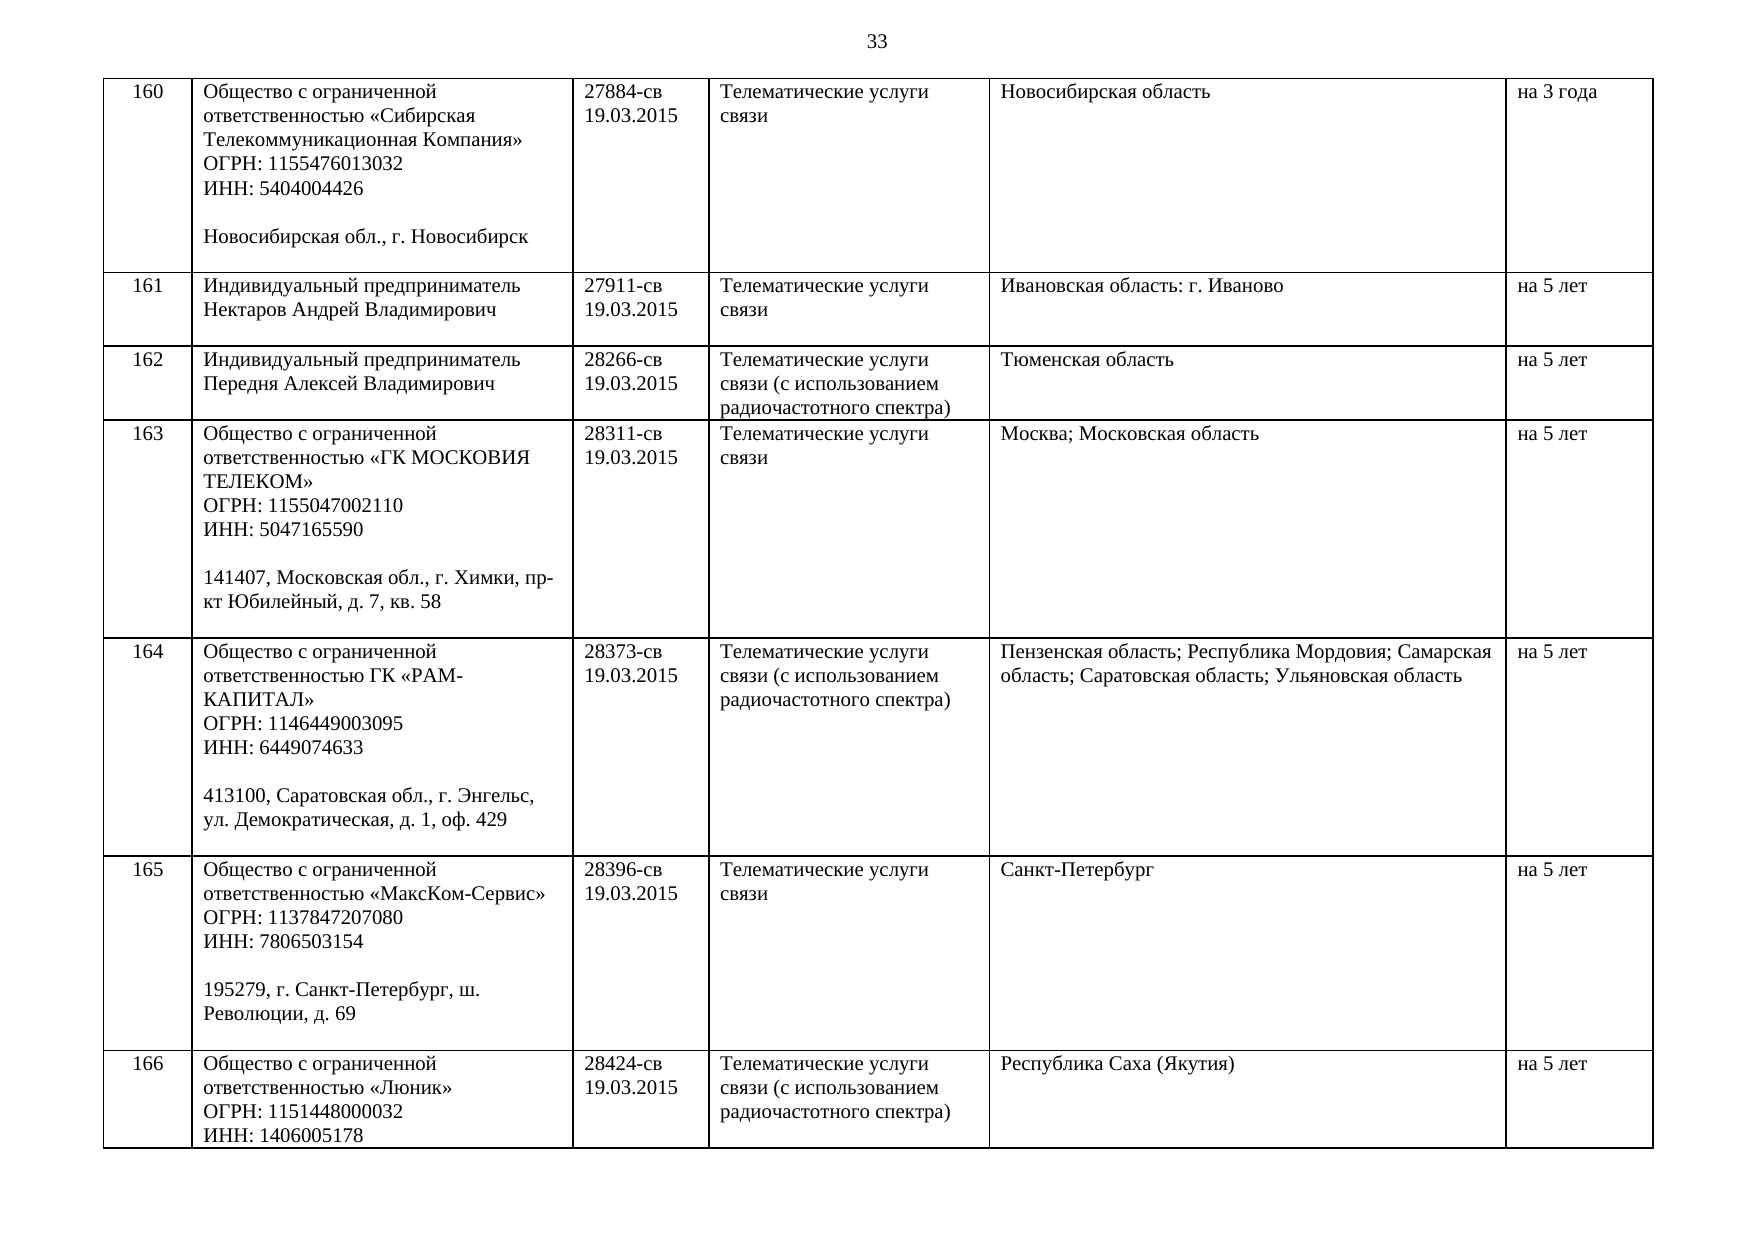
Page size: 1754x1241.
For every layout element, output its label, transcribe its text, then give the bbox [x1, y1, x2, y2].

table_cell на 5 лет [1507, 857, 1652, 1049]
table_cell Москва; Московская область [990, 421, 1505, 637]
table_cell 163 [104, 421, 191, 637]
table_cell Индивидуальный предприниматель Нектаров Андрей Владимирович [193, 273, 572, 345]
table_cell Телематические услуги связи [710, 857, 989, 1049]
table_cell 28311-св 19.03.2015 [574, 421, 708, 637]
table_cell 28424-св 19.03.2015 [574, 1051, 708, 1147]
table_cell 27911-св 19.03.2015 [574, 273, 708, 345]
table_cell Телематические услуги связи (с использованием радиочастотного спектра) [710, 347, 989, 419]
table_cell Новосибирская область [990, 79, 1505, 272]
table_cell Общество с ограниченной ответственностью ГК «РАМ-КАПИТАЛ» ОГРН: 1146449003095 ИНН: 6449074633 413100, Саратовская обл., г. Энгельс, ул. Демократическая, д. 1, оф. 429 [193, 639, 572, 855]
table_cell на 5 лет [1507, 1051, 1652, 1147]
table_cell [710, 1051, 989, 1147]
table_cell Общество с ограниченной ответственностью «Сибирская Телекоммуникационная Компания» ОГРН: 1155476013032 ИНН: 5404004426 Новосибирская обл., г. Новосибирск [193, 79, 572, 272]
table_cell на 5 лет [1507, 421, 1652, 637]
table_cell Общество с ограниченной ответственностью «ГК МОСКОВИЯ ТЕЛЕКОМ» ОГРН: 1155047002110 ИНН: 5047165590 141407, Московская обл., г. Химки, пр-кт Юбилейный, д. 7, кв. 58 [193, 421, 572, 637]
table_cell 28266-св 19.03.2015 [574, 347, 708, 419]
table_cell 27884-св 19.03.2015 [574, 79, 708, 272]
table_cell 165 [104, 857, 191, 1049]
table_cell Телематические услуги связи [710, 273, 989, 345]
table_cell 162 [104, 347, 191, 419]
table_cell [990, 1051, 1505, 1147]
table_cell Санкт-Петербург [990, 857, 1505, 1049]
table_cell 28396-св 19.03.2015 [574, 857, 708, 1049]
table_cell на 5 лет [1507, 347, 1652, 419]
table_cell Общество с ограниченной ответственностью «МаксКом-Сервис» ОГРН: 1137847207080 ИНН: 7806503154 195279, г. Санкт-Петербург, ш. Революции, д. 69 [193, 857, 572, 1049]
table_cell 160 [104, 79, 191, 272]
table_cell Тюменская область [990, 347, 1505, 419]
table_cell 166 [104, 1051, 191, 1147]
table_cell Телематические услуги связи [710, 421, 989, 637]
table_cell Телематические услуги связи [710, 79, 989, 272]
table_cell Пензенская область; Республика Мордовия; Самарская область; Саратовская область; Ульяновская область [990, 639, 1505, 855]
table_cell Индивидуальный предприниматель Передня Алексей Владимирович [193, 347, 572, 419]
table_cell 161 [104, 273, 191, 345]
table_cell на 5 лет [1507, 639, 1652, 855]
table_cell 164 [104, 639, 191, 855]
table_cell Телематические услуги связи (с использованием радиочастотного спектра) [710, 639, 989, 855]
table_cell на 3 года [1507, 79, 1652, 272]
table_cell 28373-св 19.03.2015 [574, 639, 708, 855]
table_cell Ивановская область: г. Иваново [990, 273, 1505, 345]
table_cell на 5 лет [1507, 273, 1652, 345]
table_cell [193, 1051, 572, 1147]
